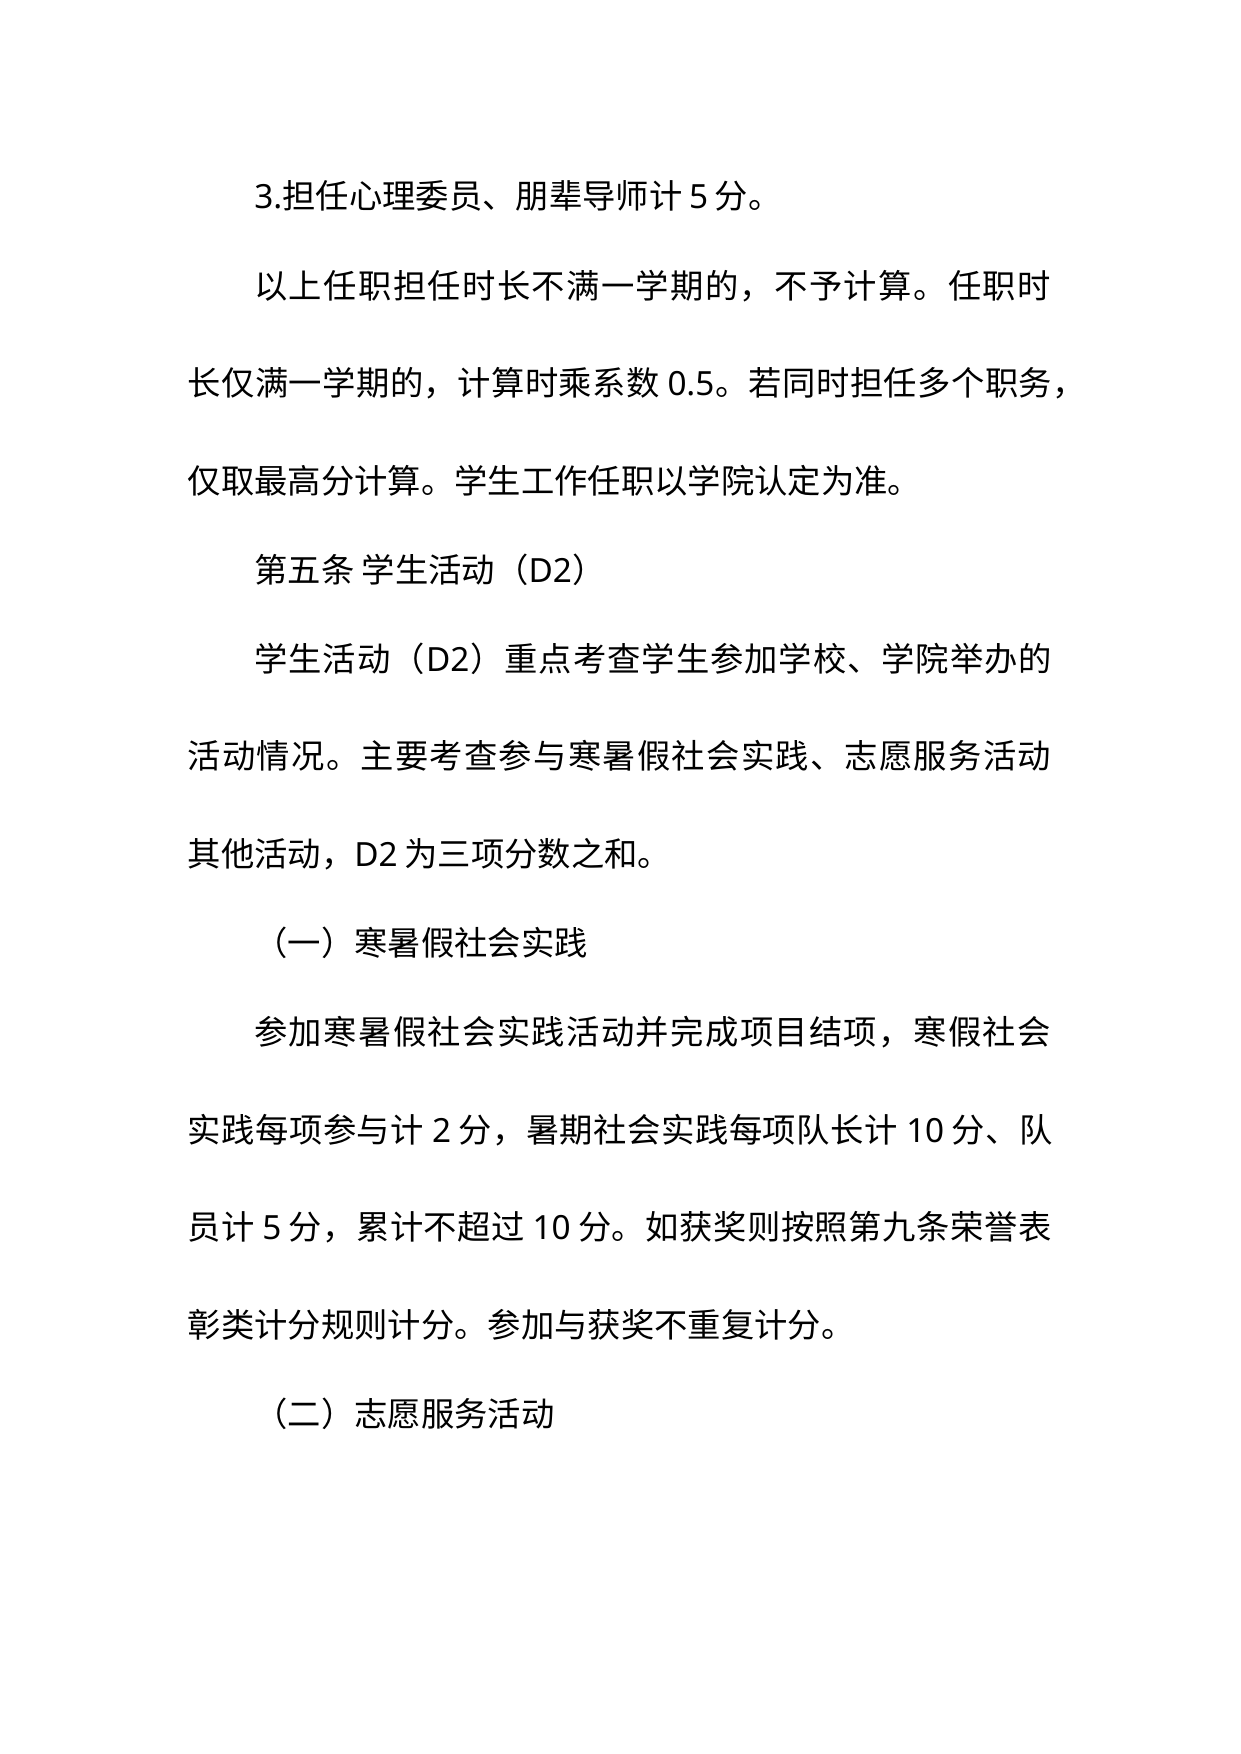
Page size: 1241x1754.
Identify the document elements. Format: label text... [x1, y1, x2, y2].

text 参加寒暑假社会实践活动并完成项目结项，寒假社会实践每项参与计2分，暑期社会实践每项队长计10分、队员计5分，累计不超过10分。如获奖则按照第九条荣誉表彰类计分规则计分。参加与获奖不重复计分。 [187, 998, 1053, 1355]
text 学生活动（D2）重点考查学生参加学校、学院举办的活动情况。主要考查参与寒暑假社会实践、志愿服务活动、其他活动，D2为三项分数之和。 [187, 624, 1053, 884]
text （二）志愿服务活动 [187, 1379, 1053, 1444]
text 3.担任心理委员、朋辈导师计5分。 [187, 162, 1053, 227]
text 以上任职担任时长不满一学期的，不予计算。任职时长仅满一学期的，计算时乘系数0.5。若同时担任多个职务，仅取最高分计算。学生工作任职以学院认定为准。 [187, 251, 1053, 511]
text 第五条 学生活动（D2） [187, 535, 1053, 600]
text （一）寒暑假社会实践 [187, 908, 1053, 973]
